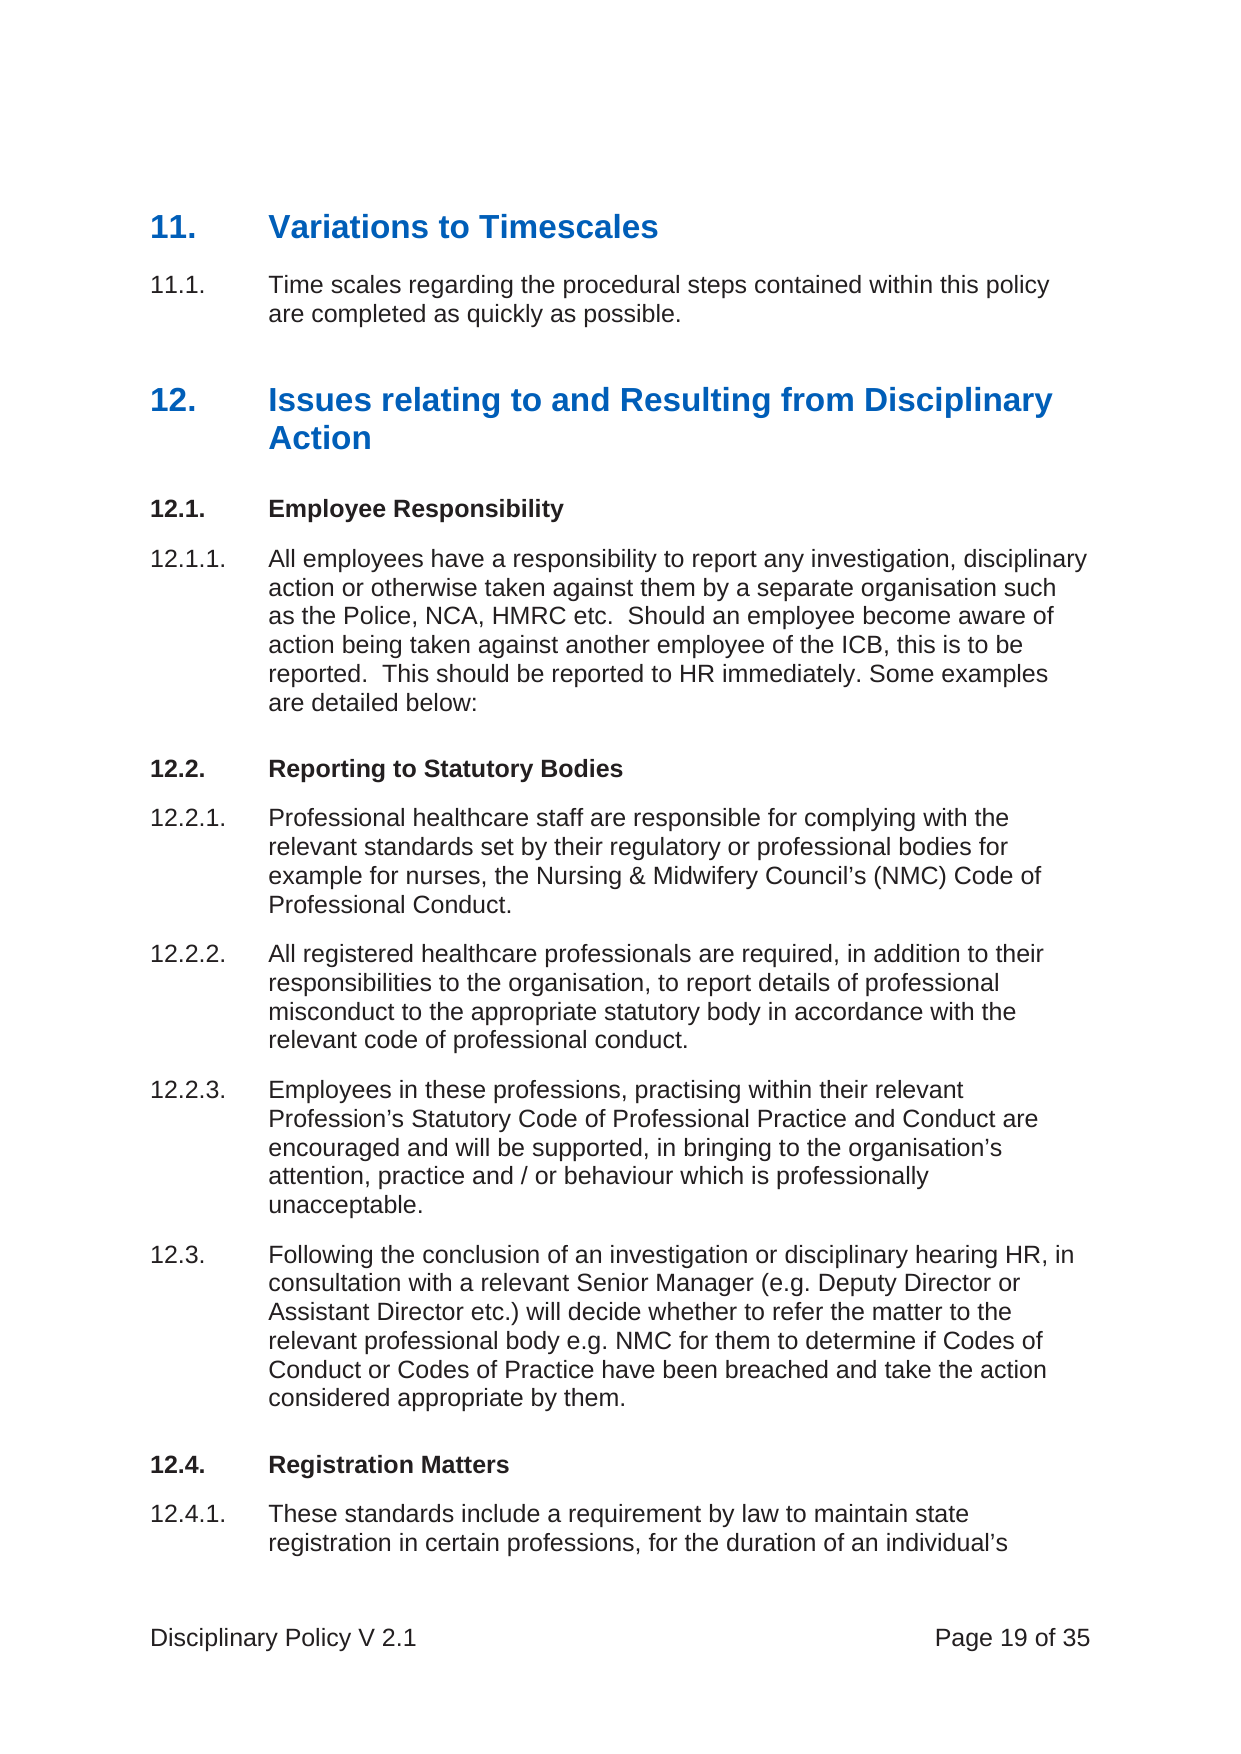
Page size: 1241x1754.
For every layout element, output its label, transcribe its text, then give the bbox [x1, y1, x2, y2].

subtitle Variations to Timescales [150, 207, 1090, 245]
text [150, 1499, 1090, 1557]
subtitle Employee Responsibility [150, 494, 1090, 523]
text All employees have a responsibility to report any investigation, disciplinary action or otherwise taken against them by a separate organisation such as the Police, NCA, HMRC etc. Should an employee become aware of action being taken against another employee of the ICB, this is to be reported. This should be reported to HR immediately. Some examples are detailed below: [150, 544, 1090, 716]
text Professional healthcare staff are responsible for complying with the relevant standards set by their regulatory or professional bodies for example for nurses, the Nursing & Midwifery Council’s (NMC) Code of Professional Conduct. [150, 803, 1090, 918]
subtitle Reporting to Statutory Bodies [150, 754, 1090, 782]
text Employees in these professions, practising within their relevant Profession’s Statutory Code of Professional Practice and Conduct are encouraged and will be supported, in bringing to the organisation’s attention, practice and / or behaviour which is professionally unacceptable. [150, 1075, 1090, 1219]
subtitle Registration Matters [150, 1449, 1090, 1478]
subtitle Issues relating to and Resulting from Disciplinary Action [150, 380, 1090, 457]
text Time scales regarding the procedural steps contained within this policy are completed as quickly as possible. [150, 270, 1090, 328]
text All registered healthcare professionals are required, in addition to their responsibilities to the organisation, to report details of professional misconduct to the appropriate statutory body in accordance with the relevant code of professional conduct. [150, 939, 1090, 1054]
text Following the conclusion of an investigation or disciplinary hearing HR, in consultation with a relevant Senior Manager (e.g. Deputy Director or Assistant Director etc.) will decide whether to refer the matter to the relevant professional body e.g. NMC for them to determine if Codes of Conduct or Codes of Practice have been breached and take the action considered appropriate by them. [150, 1239, 1090, 1412]
